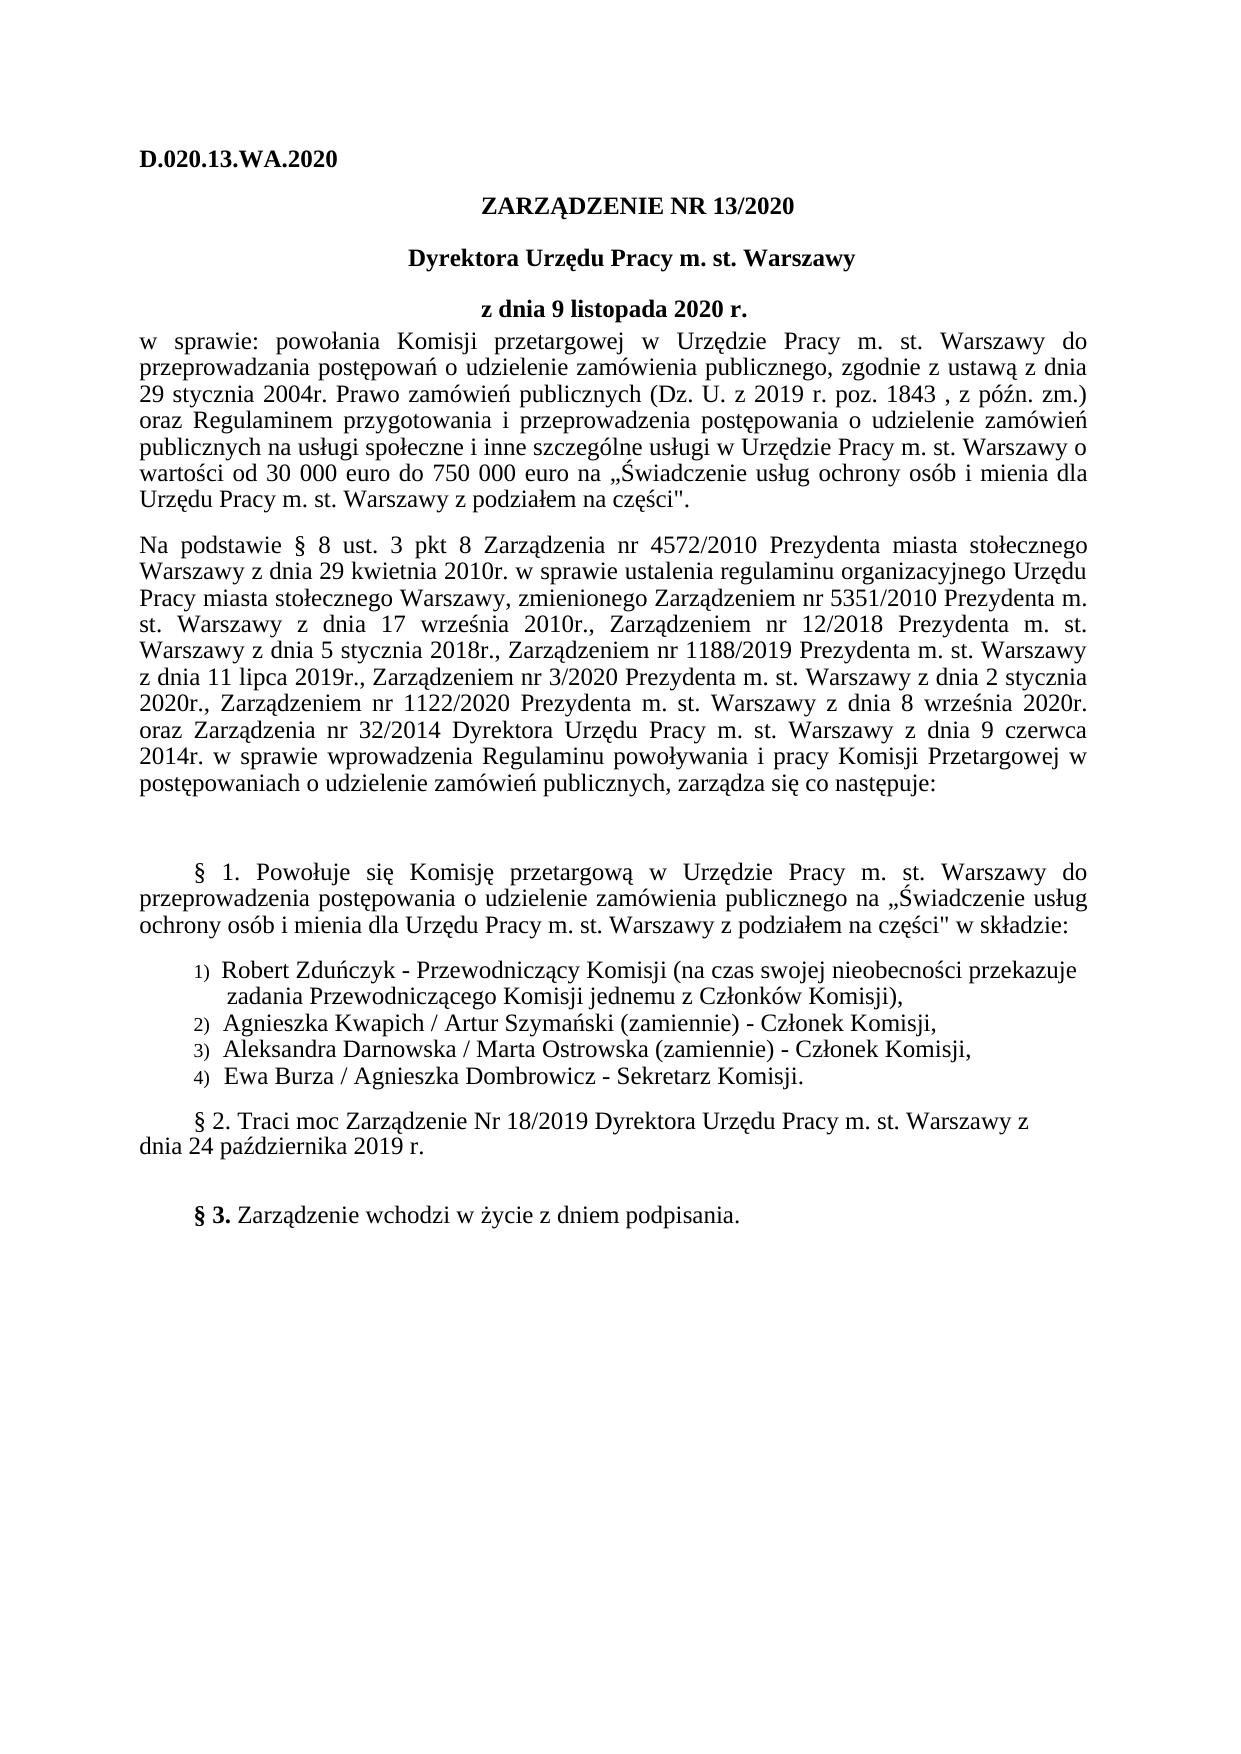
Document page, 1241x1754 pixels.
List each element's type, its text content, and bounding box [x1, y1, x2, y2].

list Agnieszka Kwapich / Artur Szymański (zamiennie) - Członek Komisji, [139, 1010, 1240, 1037]
text ZARZĄDZENIE NR 13/2020 [481, 174, 1240, 225]
text D.020.13.WA.2020 [139, 152, 1240, 171]
list Aleksandra Darnowska / Marta Ostrowska (zamiennie) - Członek Komisji, [139, 1037, 1240, 1063]
list Robert Zduńczyk - Przewodniczący Komisji (na czas swojej nieobecności przekazuje zadania Przewodniczącego Komisji jednemu z Członków Komisji), [193, 957, 1088, 1010]
text § 3. Zarządzenie wchodzi w życie z dniem podpisania. [139, 1207, 1240, 1227]
text Na podstawie § 8 ust. 3 pkt 8 Zarządzenia nr 4572/2010 Prezydenta miasta stołecznego Warszawy z dnia 29 kwietnia 2010r. w sprawie ustalenia regulaminu organizacyjnego Urzędu Pracy miasta stołecznego Warszawy, zmienionego Zarządzeniem nr 5351/2010 Prezydenta m. st. Warszawy z dnia 17 września 2010r., Zarządzeniem nr 12/2018 Prezydenta m. st. Warszawy z dnia 5 stycznia 2018r., Zarządzeniem nr 1188/2019 Prezydenta m. st. Warszawy z dnia 11 lipca 2019r., Zarządzeniem nr 3/2020 Prezydenta m. st. Warszawy z dnia 2 stycznia 2020r., Zarządzeniem nr 1122/2020 Prezydenta m. st. Warszawy z dnia 8 września 2020r. oraz Zarządzenia nr 32/2014 Dyrektora Urzędu Pracy m. st. Warszawy z dnia 9 czerwca 2014r. w sprawie wprowadzenia Regulaminu powoływania i pracy Komisji Przetargowej w postępowaniach o udzielenie zamówień publicznych, zarządza się co następuje: [139, 532, 1088, 797]
text z dnia 9 listopada 2020 r. [481, 277, 1240, 328]
text w sprawie: powołania Komisji przetargowej w Urzędzie Pracy m. st. Warszawy do przeprowadzania postępowań o udzielenie zamówienia publicznego, zgodnie z ustawą z dnia 29 stycznia 2004r. Prawo zamówień publicznych (Dz. U. z 2019 r. poz. 1843 , z późn. zm.) oraz Regulaminem przygotowania i przeprowadzenia postępowania o udzielenie zamówień publicznych na usługi społeczne i inne szczególne usługi w Urzędzie Pracy m. st. Warszawy o wartości od 30 000 euro do 750 000 euro na „Świadczenie usług ochrony osób i mienia dla Urzędu Pracy m. st. Warszawy z podziałem na części". [139, 328, 1088, 513]
text § 1. Powołuje się Komisję przetargową w Urzędzie Pracy m. st. Warszawy do przeprowadzenia postępowania o udzielenie zamówienia publicznego na „Świadczenie usług ochrony osób i mienia dla Urzędu Pracy m. st. Warszawy z podziałem na części" w składzie: [139, 859, 1088, 938]
text Dyrektora Urzędu Pracy m. st. Warszawy [408, 225, 1240, 277]
list Ewa Burza / Agnieszka Dombrowicz - Sekretarz Komisji. [139, 1063, 1240, 1089]
text § 2. Traci moc Zarządzenie Nr 18/2019 Dyrektora Urzędu Pracy m. st. Warszawy z dnia 24 października 2019 r. [139, 1109, 1063, 1159]
